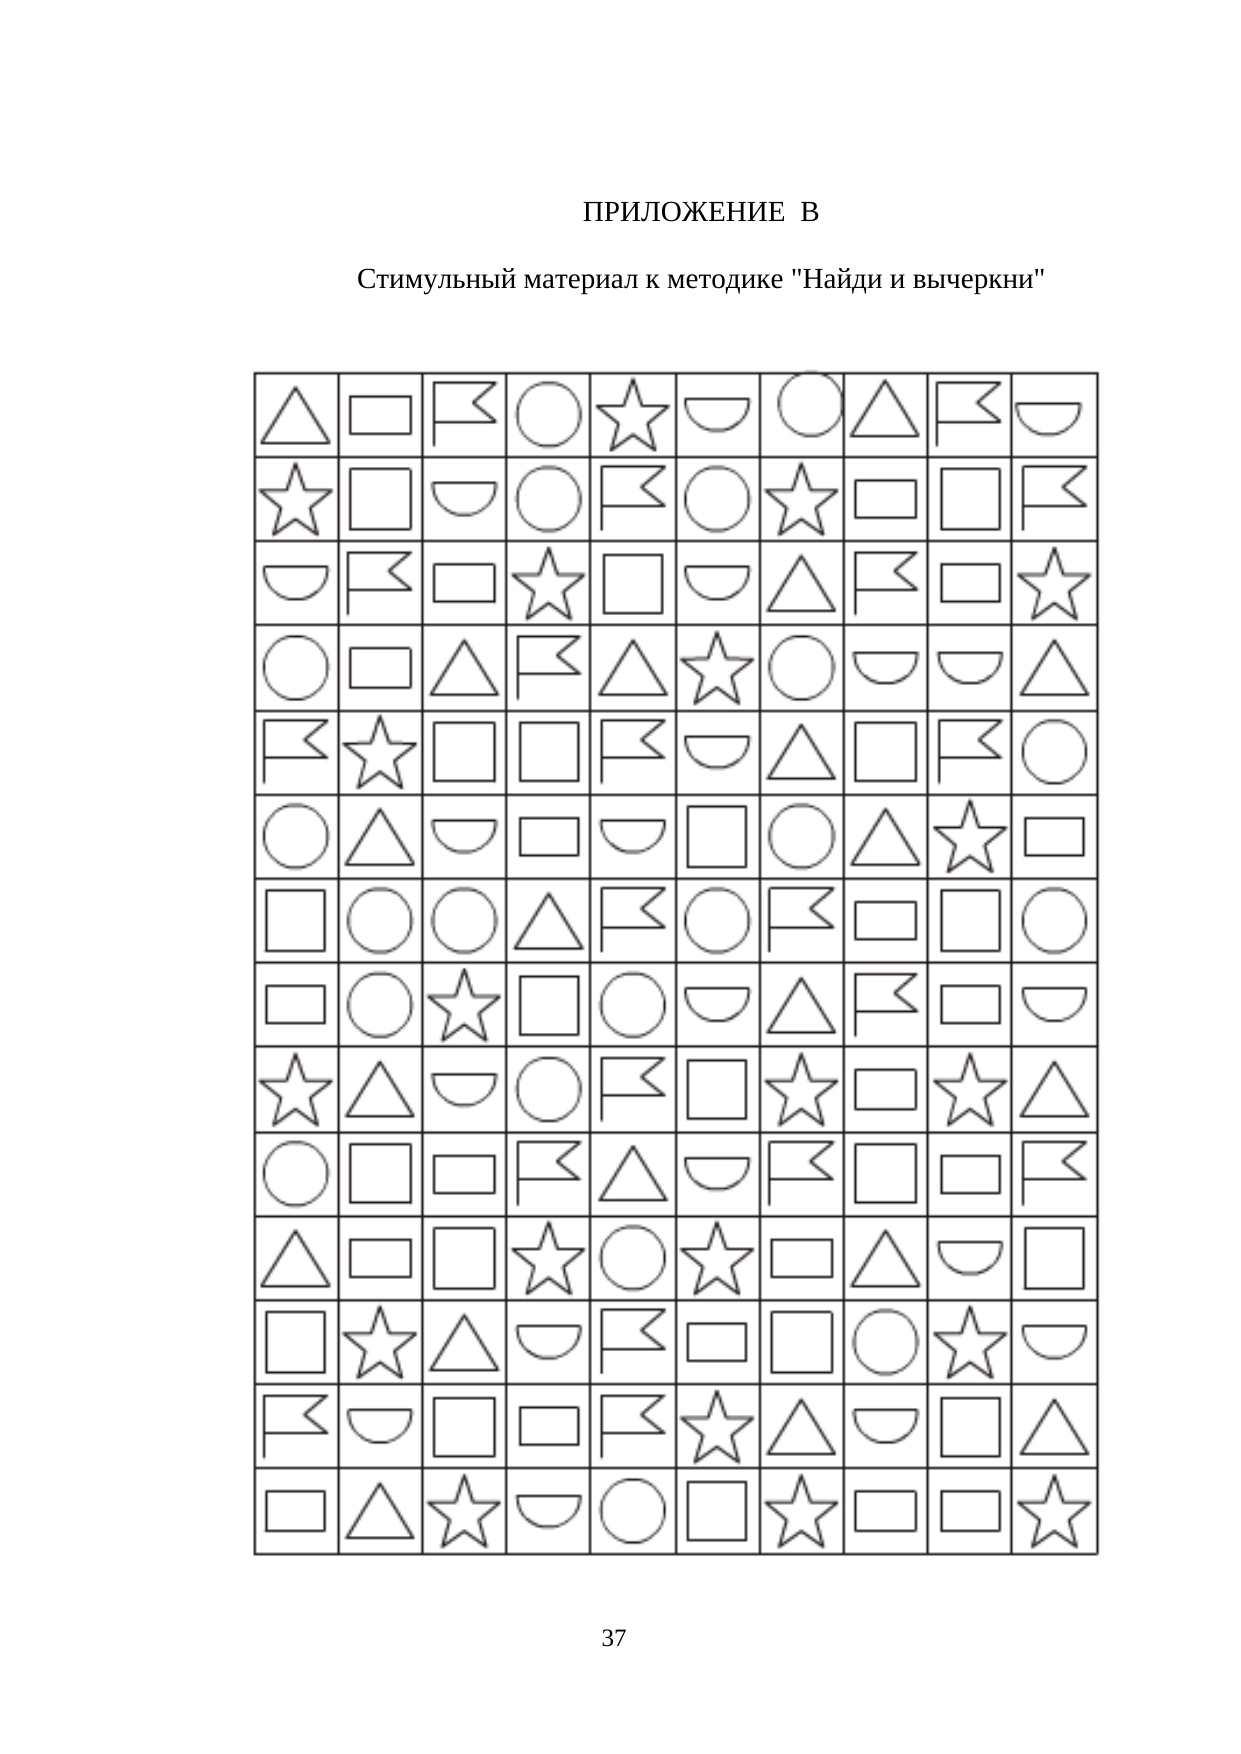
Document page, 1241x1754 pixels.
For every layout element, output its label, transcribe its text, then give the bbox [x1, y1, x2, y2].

text ПРИЛОЖЕНИЕ В [177, 194, 1152, 228]
picture [245, 345, 1111, 1570]
text Стимульный материал к методике "Найди и вычеркни" [177, 261, 1152, 295]
